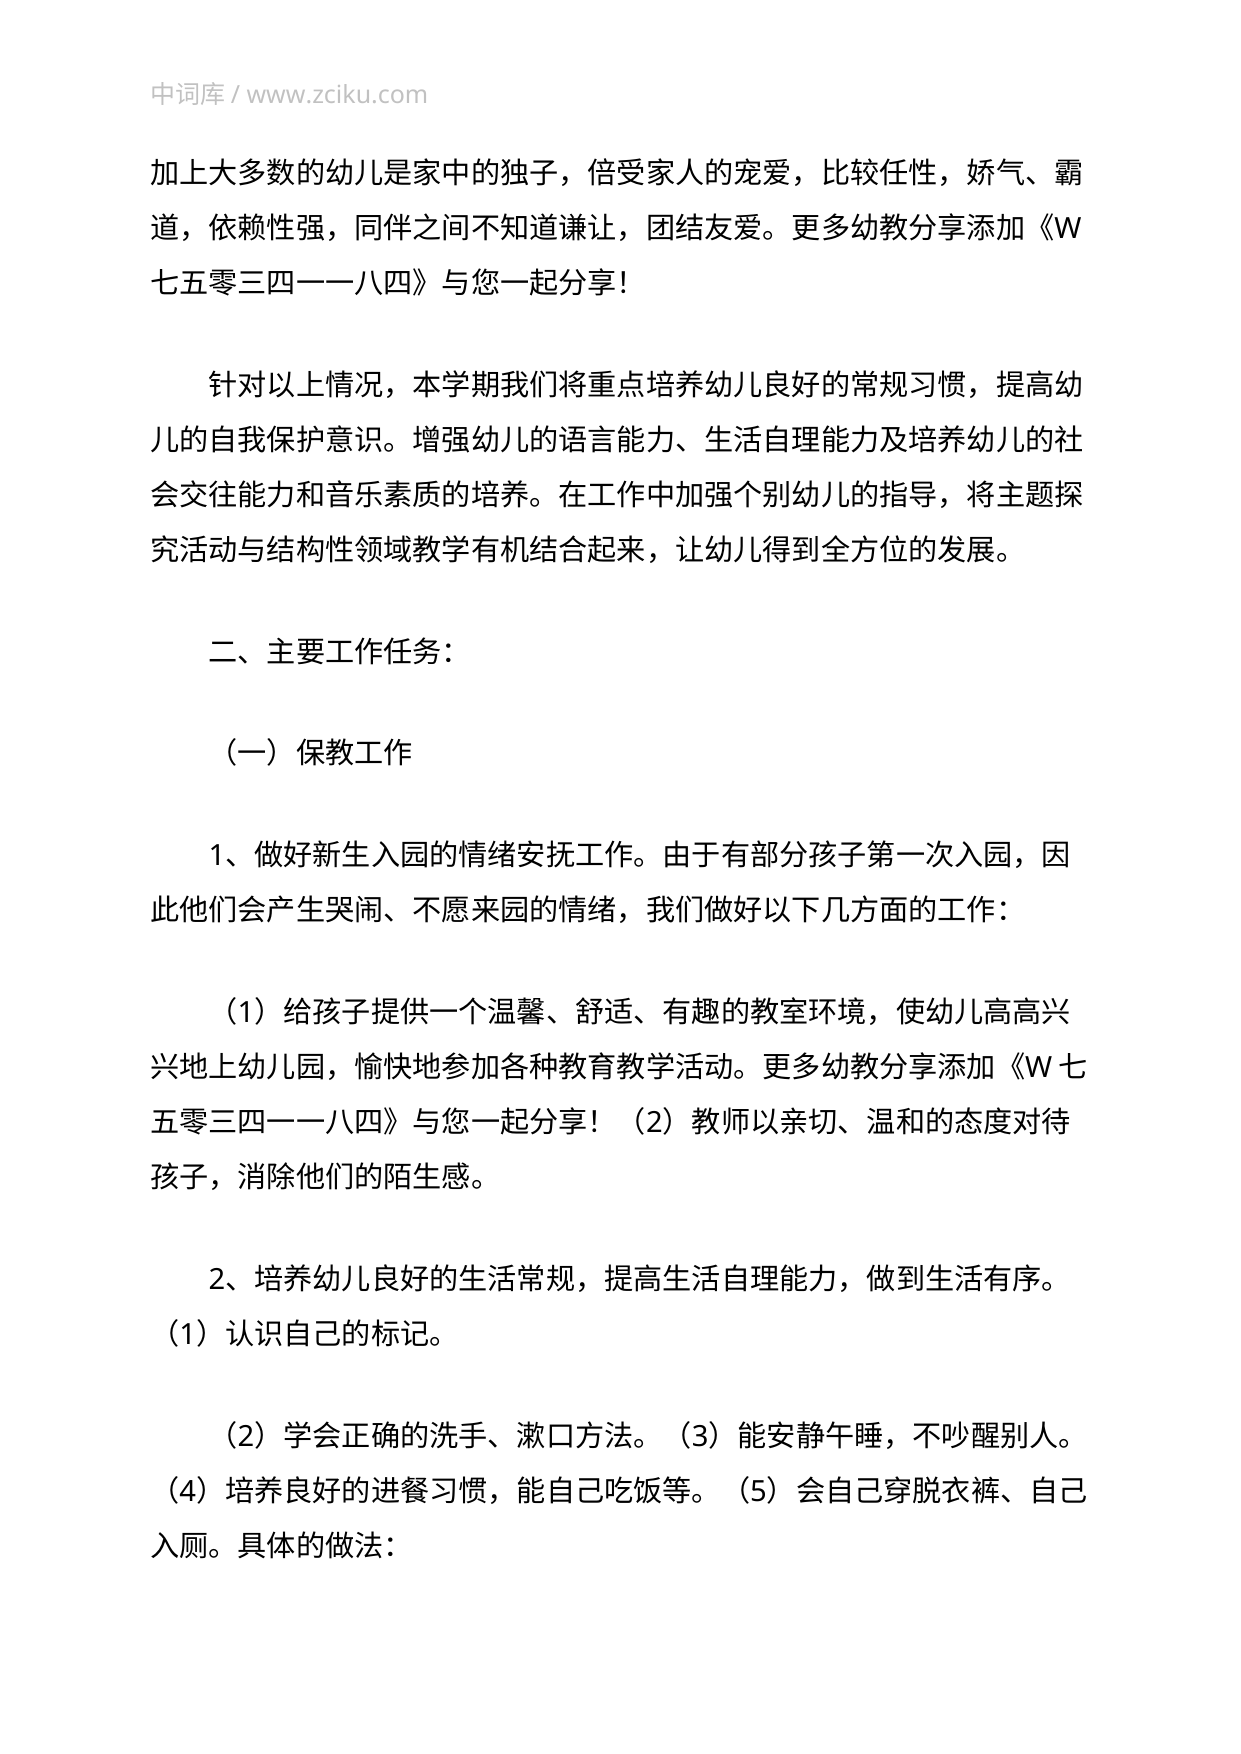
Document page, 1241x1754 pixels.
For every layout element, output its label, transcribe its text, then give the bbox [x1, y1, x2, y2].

text （2）学会正确的洗手、漱口方法。（3）能安静午睡，不吵醒别人。（4）培养良好的进餐习惯，能自己吃饭等。（5）会自己穿脱衣裤、自己入厕。具体的做法： [150, 1412, 1090, 1564]
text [150, 150, 1090, 302]
text （1）给孩子提供一个温馨、舒适、有趣的教室环境，使幼儿高高兴兴地上幼儿园，愉快地参加各种教育教学活动。更多幼教分享添加《W七五零三四一一八四》与您一起分享！（2）教师以亲切、温和的态度对待孩子，消除他们的陌生感。 [150, 988, 1090, 1196]
text 1、做好新生入园的情绪安抚工作。由于有部分孩子第一次入园，因此他们会产生哭闹、不愿来园的情绪，我们做好以下几方面的工作： [150, 832, 1090, 929]
text 二、主要工作任务： [150, 628, 1090, 670]
text 针对以上情况，本学期我们将重点培养幼儿良好的常规习惯，提高幼儿的自我保护意识。增强幼儿的语言能力、生活自理能力及培养幼儿的社会交往能力和音乐素质的培养。在工作中加强个别幼儿的指导，将主题探究活动与结构性领域教学有机结合起来，让幼儿得到全方位的发展。 [150, 362, 1090, 569]
text （一）保教工作 [150, 730, 1090, 772]
text 2、培养幼儿良好的生活常规，提高生活自理能力，做到生活有序。（1）认识自己的标记。 [150, 1255, 1090, 1353]
